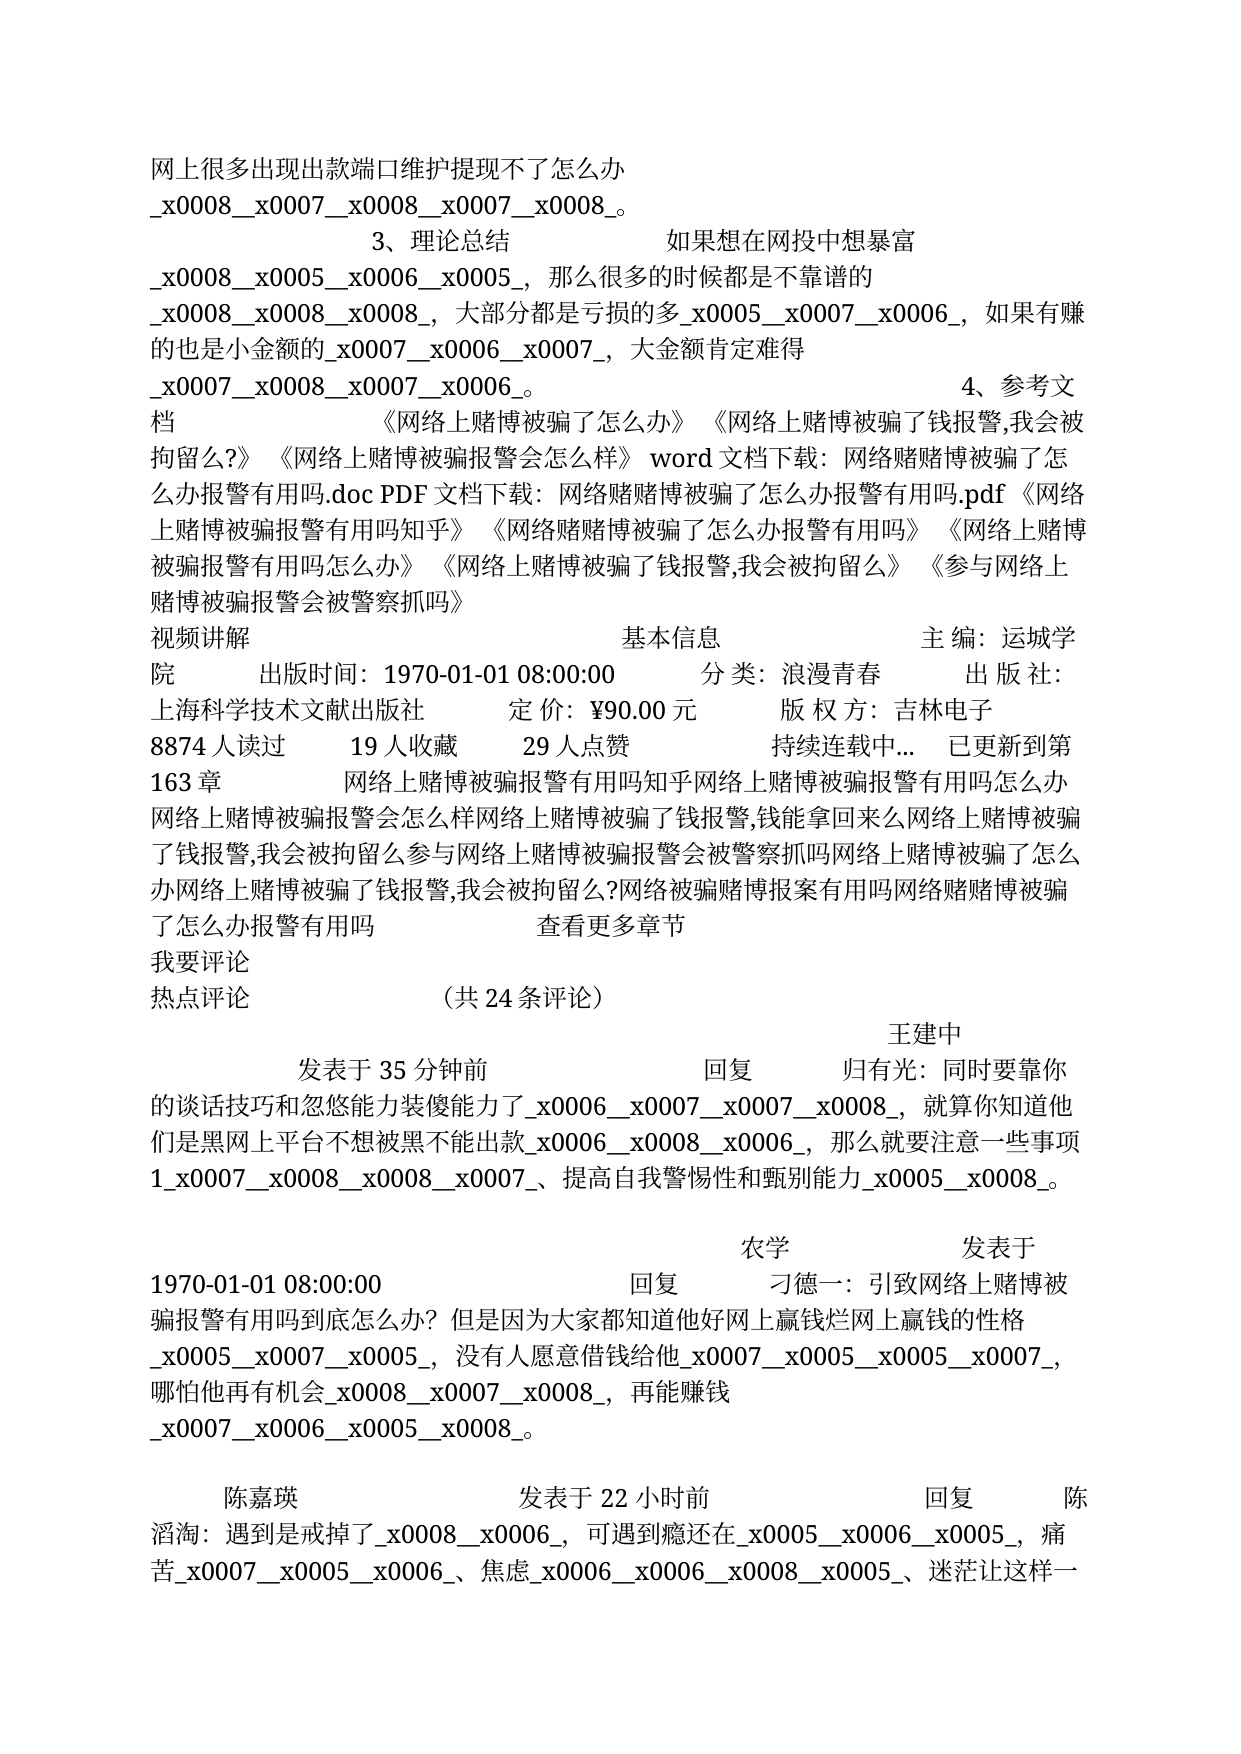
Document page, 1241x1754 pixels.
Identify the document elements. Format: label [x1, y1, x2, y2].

text [150, 150, 1090, 1587]
